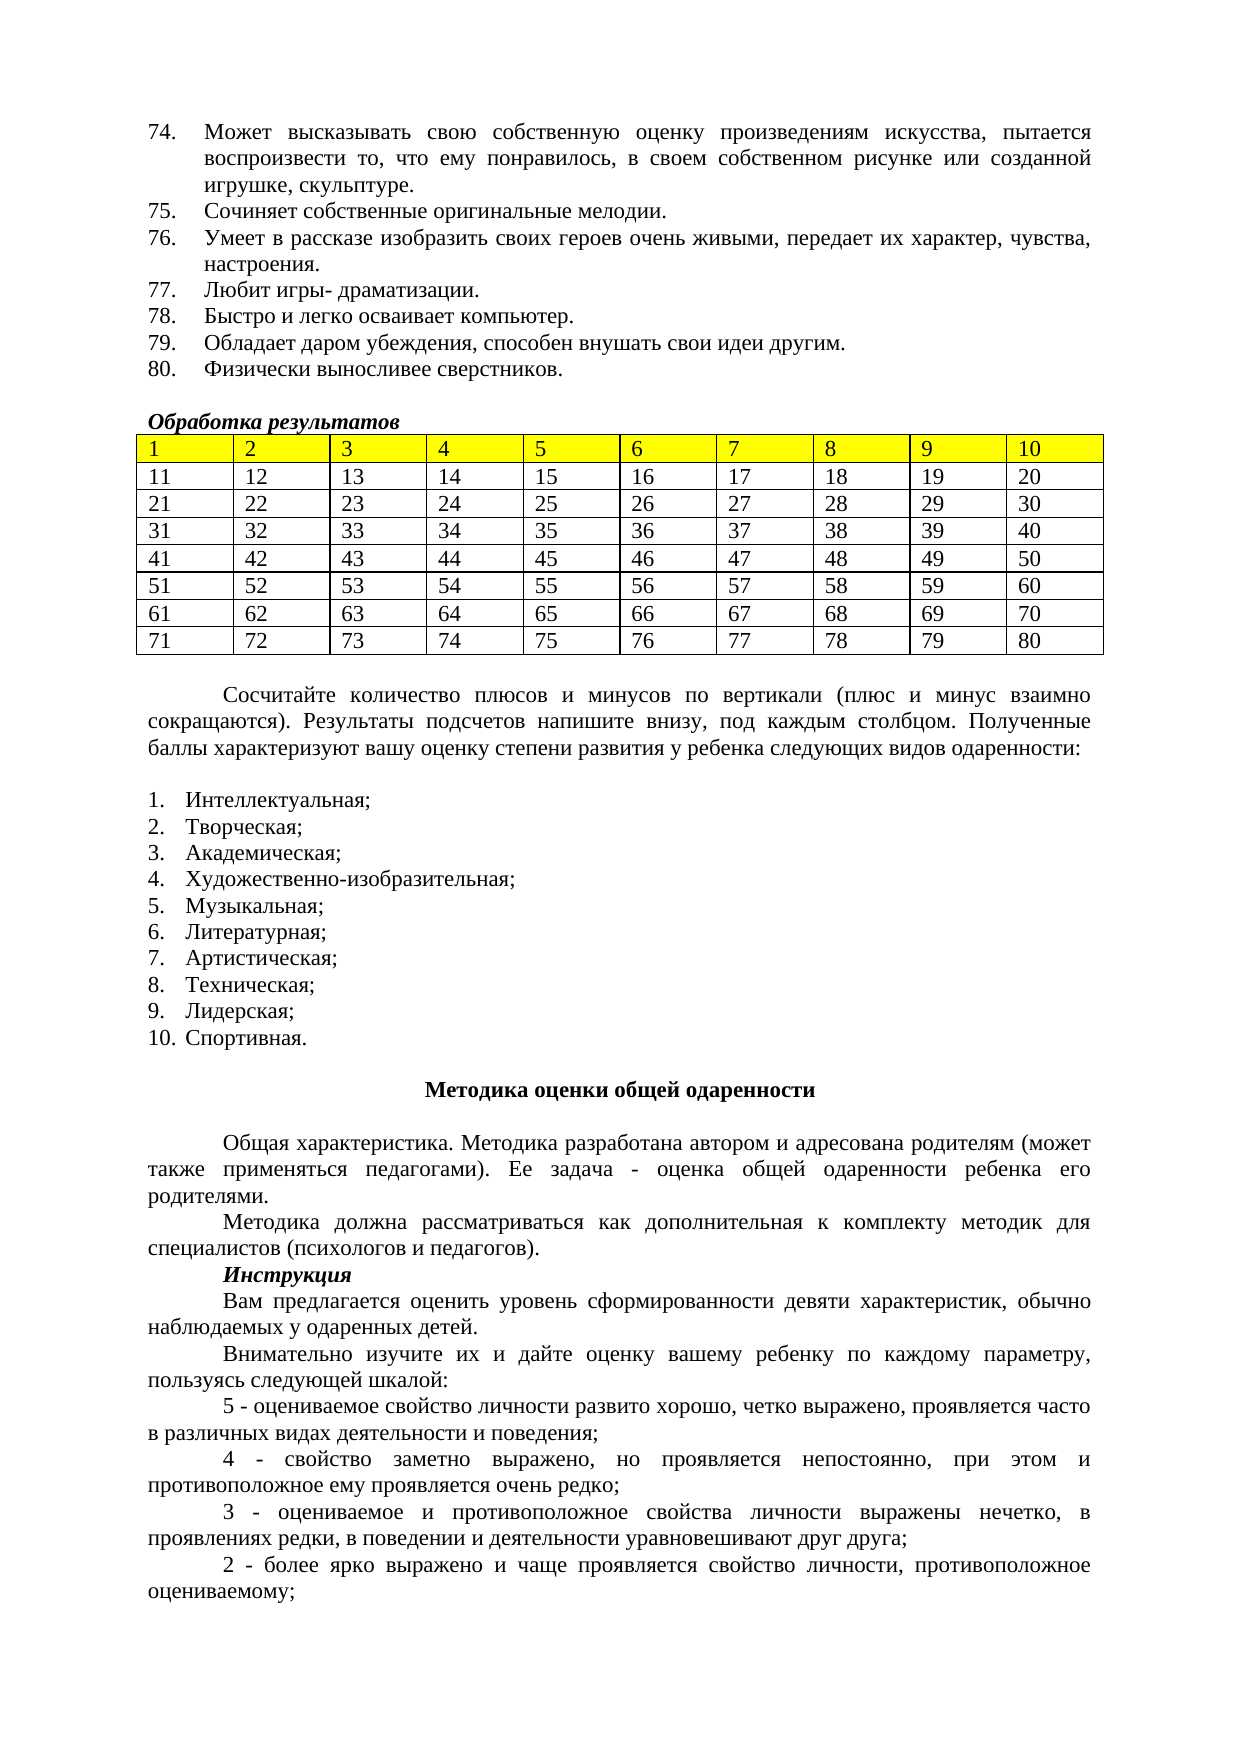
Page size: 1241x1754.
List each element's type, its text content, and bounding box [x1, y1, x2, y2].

table_cell 45 [524, 545, 619, 571]
text Обработка результатов [148, 408, 1092, 434]
table_cell 62 [234, 600, 329, 626]
table_header 8 [814, 435, 909, 462]
table_cell 64 [427, 600, 523, 626]
table_cell 77 [717, 627, 813, 653]
table_cell 23 [331, 490, 426, 517]
text Вам предлагается оценить уровень сформированности девяти характеристик, обычно наблюдаемых у одаренных детей. [148, 1287, 1092, 1340]
table_cell 50 [1007, 545, 1103, 571]
table_cell 39 [911, 518, 1006, 544]
table_cell 14 [427, 463, 523, 489]
table_header 1 [137, 435, 233, 462]
table_cell 61 [137, 600, 233, 626]
table_cell 78 [814, 627, 909, 653]
table_cell 48 [814, 545, 909, 571]
table_cell 59 [911, 573, 1006, 599]
table_cell 79 [911, 627, 1006, 653]
table_cell 71 [137, 627, 233, 653]
table_cell 75 [524, 627, 619, 653]
table_header 3 [331, 435, 426, 462]
table_cell 51 [137, 573, 233, 599]
list Литературная; [148, 918, 1092, 944]
text Методика оценки общей одаренности [148, 1076, 1092, 1103]
table_cell 69 [911, 600, 1006, 626]
table_header 5 [524, 435, 619, 462]
list Академическая; [148, 839, 1092, 865]
list Обладает даром убеждения, способен внушать свои идеи другим. [148, 329, 1092, 355]
table_cell 20 [1007, 463, 1103, 489]
table_cell 43 [331, 545, 426, 571]
list Умеет в рассказе изобразить своих героев очень живыми, передает их характер, чувства, настроения. [148, 223, 1092, 276]
table_cell 52 [234, 573, 329, 599]
list Быстро и легко осваивает компьютер. [148, 303, 1092, 329]
text Внимательно изучите их и дайте оценку вашему ребенку по каждому параметру, пользуясь следующей шкалой: [148, 1340, 1092, 1392]
table_cell 49 [911, 545, 1006, 571]
table_cell 16 [621, 463, 716, 489]
table_cell 73 [331, 627, 426, 653]
table_cell 36 [621, 518, 716, 544]
table_cell 80 [1007, 627, 1103, 653]
table_cell 38 [814, 518, 909, 544]
table_cell 57 [717, 573, 813, 599]
list Спортивная. [148, 1023, 1092, 1050]
table_cell 47 [717, 545, 813, 571]
text 3 - оцениваемое и противоположное свойства личности выражены нечетко, в проявлениях редки, в поведении и деятельности уравновешивают друг друга; [148, 1498, 1092, 1551]
table_header 9 [911, 435, 1006, 462]
table_cell 70 [1007, 600, 1103, 626]
table_cell 13 [331, 463, 426, 489]
table_cell 25 [524, 490, 619, 517]
table_cell 72 [234, 627, 329, 653]
text 2 - более ярко выражено и чаще проявляется свойство личности, противоположное оцениваемому; [148, 1551, 1092, 1603]
table_cell 76 [621, 627, 716, 653]
table_cell 27 [717, 490, 813, 517]
list Музыкальная; [148, 892, 1092, 918]
table_cell 17 [717, 463, 813, 489]
table_cell 32 [234, 518, 329, 544]
list Артистическая; [148, 944, 1092, 971]
list Техническая; [148, 971, 1092, 997]
list Физически выносливее сверстников. [148, 355, 1092, 382]
table_cell 35 [524, 518, 619, 544]
table_cell 58 [814, 573, 909, 599]
table_cell 63 [331, 600, 426, 626]
table_cell 12 [234, 463, 329, 489]
text 5 - оцениваемое свойство личности развито хорошо, четко выражено, проявляется часто в различных видах деятельности и поведения; [148, 1392, 1092, 1445]
table_cell 56 [621, 573, 716, 599]
table_cell 26 [621, 490, 716, 517]
table_cell 31 [137, 518, 233, 544]
table_cell 41 [137, 545, 233, 571]
table_cell 65 [524, 600, 619, 626]
table_cell 67 [717, 600, 813, 626]
table_cell 28 [814, 490, 909, 517]
list Может высказывать свою собственную оценку произведениям искусства, пытается воспроизвести то, что ему понравилось, в своем собственном рисунке или созданной игрушке, скульптуре. [148, 118, 1092, 197]
table_cell 29 [911, 490, 1006, 517]
table_cell 18 [814, 463, 909, 489]
table_cell 60 [1007, 573, 1103, 599]
text Сосчитайте количество плюсов и минусов по вертикали (плюс и минус взаимно сокращаются). Результаты подсчетов напишите внизу, под каждым столбцом. Полученные баллы характеризуют вашу оценку степени развития у ребенка следующих видов одаренности: [148, 681, 1092, 760]
list Творческая; [148, 813, 1092, 839]
table_cell 40 [1007, 518, 1103, 544]
table_cell 21 [137, 490, 233, 517]
table_cell 42 [234, 545, 329, 571]
list Любит игры- драматизации. [148, 276, 1092, 303]
table_header 6 [621, 435, 716, 462]
table_header 2 [234, 435, 329, 462]
table_cell 54 [427, 573, 523, 599]
table_cell 11 [137, 463, 233, 489]
list Лидерская; [148, 997, 1092, 1023]
table_cell 37 [717, 518, 813, 544]
table_cell 24 [427, 490, 523, 517]
table_cell 30 [1007, 490, 1103, 517]
table_header 4 [427, 435, 523, 462]
table_cell 33 [331, 518, 426, 544]
table_cell 15 [524, 463, 619, 489]
text 4 - свойство заметно выражено, но проявляется непостоянно, при этом и противоположное ему проявляется очень редко; [148, 1445, 1092, 1498]
table_header 7 [717, 435, 813, 462]
table_cell 55 [524, 573, 619, 599]
text Инструкция [148, 1261, 1092, 1287]
text Методика должна рассматриваться как дополнительная к комплекту методик для специалистов (психологов и педагогов). [148, 1208, 1092, 1261]
table_cell 19 [911, 463, 1006, 489]
list Интеллектуальная; [148, 786, 1092, 813]
table_cell 74 [427, 627, 523, 653]
table_cell 46 [621, 545, 716, 571]
table_cell 68 [814, 600, 909, 626]
table_cell 53 [331, 573, 426, 599]
table_header 10 [1007, 435, 1103, 462]
text Общая характеристика. Методика разработана автором и адресована родителям (может также применяться педагогами). Ее задача - оценка общей одаренности ребенка его родителями. [148, 1129, 1092, 1208]
table_cell 34 [427, 518, 523, 544]
table_cell 22 [234, 490, 329, 517]
list Сочиняет собственные оригинальные мелодии. [148, 197, 1092, 223]
table_cell 66 [621, 600, 716, 626]
list Художественно-изобразительная; [148, 865, 1092, 892]
table_cell 44 [427, 545, 523, 571]
